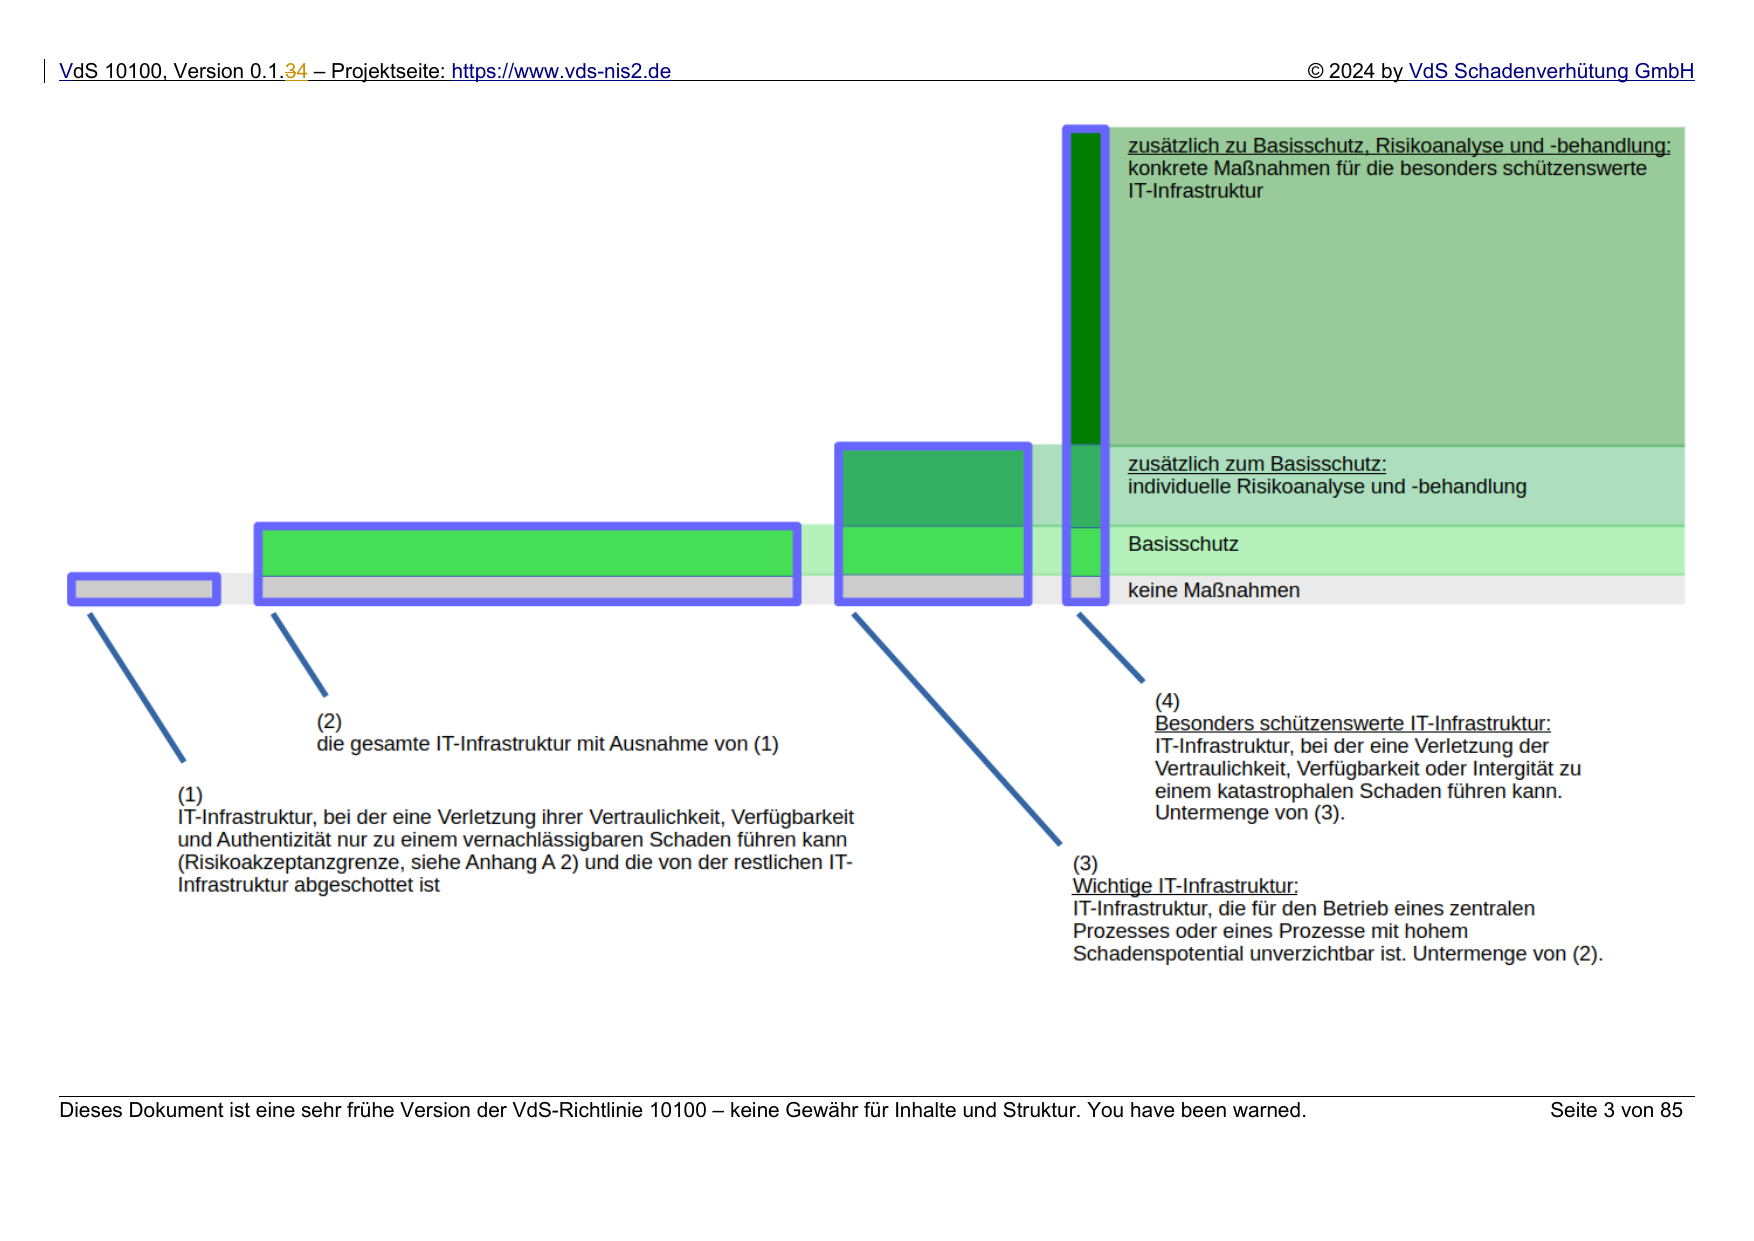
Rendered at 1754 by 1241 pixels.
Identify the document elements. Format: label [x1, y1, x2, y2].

picture [59, 112, 1695, 973]
